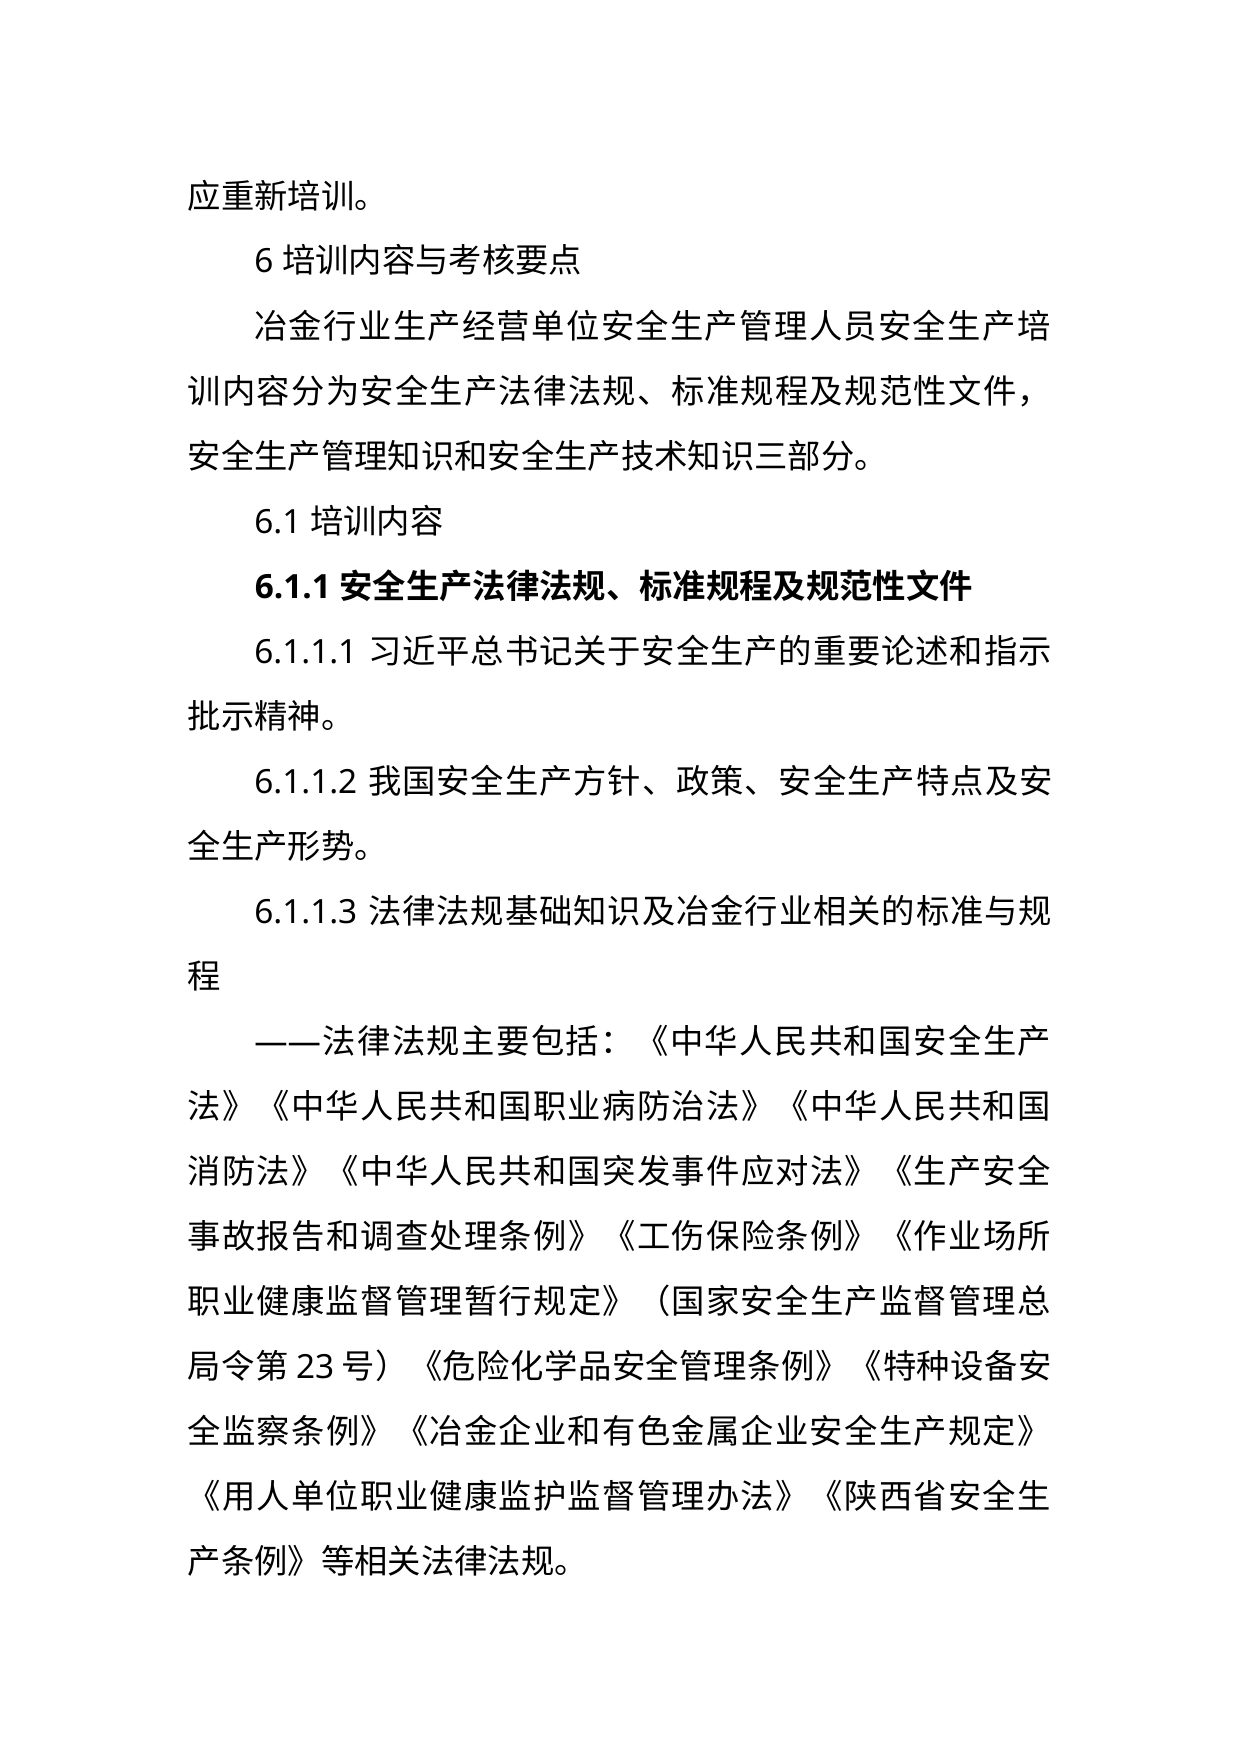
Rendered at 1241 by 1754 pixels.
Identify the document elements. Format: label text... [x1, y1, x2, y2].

text 6.1.1.2 我国安全生产方针、政策、安全生产特点及安全生产形势。 [187, 747, 1053, 877]
text 6.1 培训内容 [187, 487, 1053, 552]
text ——法律法规主要包括：《中华人民共和国安全生产法》《中华人民共和国职业病防治法》《中华人民共和国消防法》《中华人民共和国突发事件应对法》《生产安全事故报告和调查处理条例》《工伤保险条例》《作业场所职业健康监督管理暂行规定》（国家安全生产监督管理总局令第23号）《危险化学品安全管理条例》《特种设备安全监察条例》《冶金企业和有色金属企业安全生产规定》《用人单位职业健康监护监督管理办法》《陕西省安全生产条例》等相关法律法规。 [187, 1007, 1053, 1592]
text 6.1.1.3 法律法规基础知识及冶金行业相关的标准与规程 [187, 877, 1053, 1007]
text 6.1.1.1 习近平总书记关于安全生产的重要论述和指示批示精神。 [187, 617, 1053, 747]
text 6.1.1 安全生产法律法规、标准规程及规范性文件 [187, 552, 1053, 617]
text 冶金行业生产经营单位安全生产管理人员安全生产培训内容分为安全生产法律法规、标准规程及规范性文件，安全生产管理知识和安全生产技术知识三部分。 [187, 292, 1053, 487]
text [187, 162, 1053, 227]
text 6 培训内容与考核要点 [187, 227, 1053, 292]
